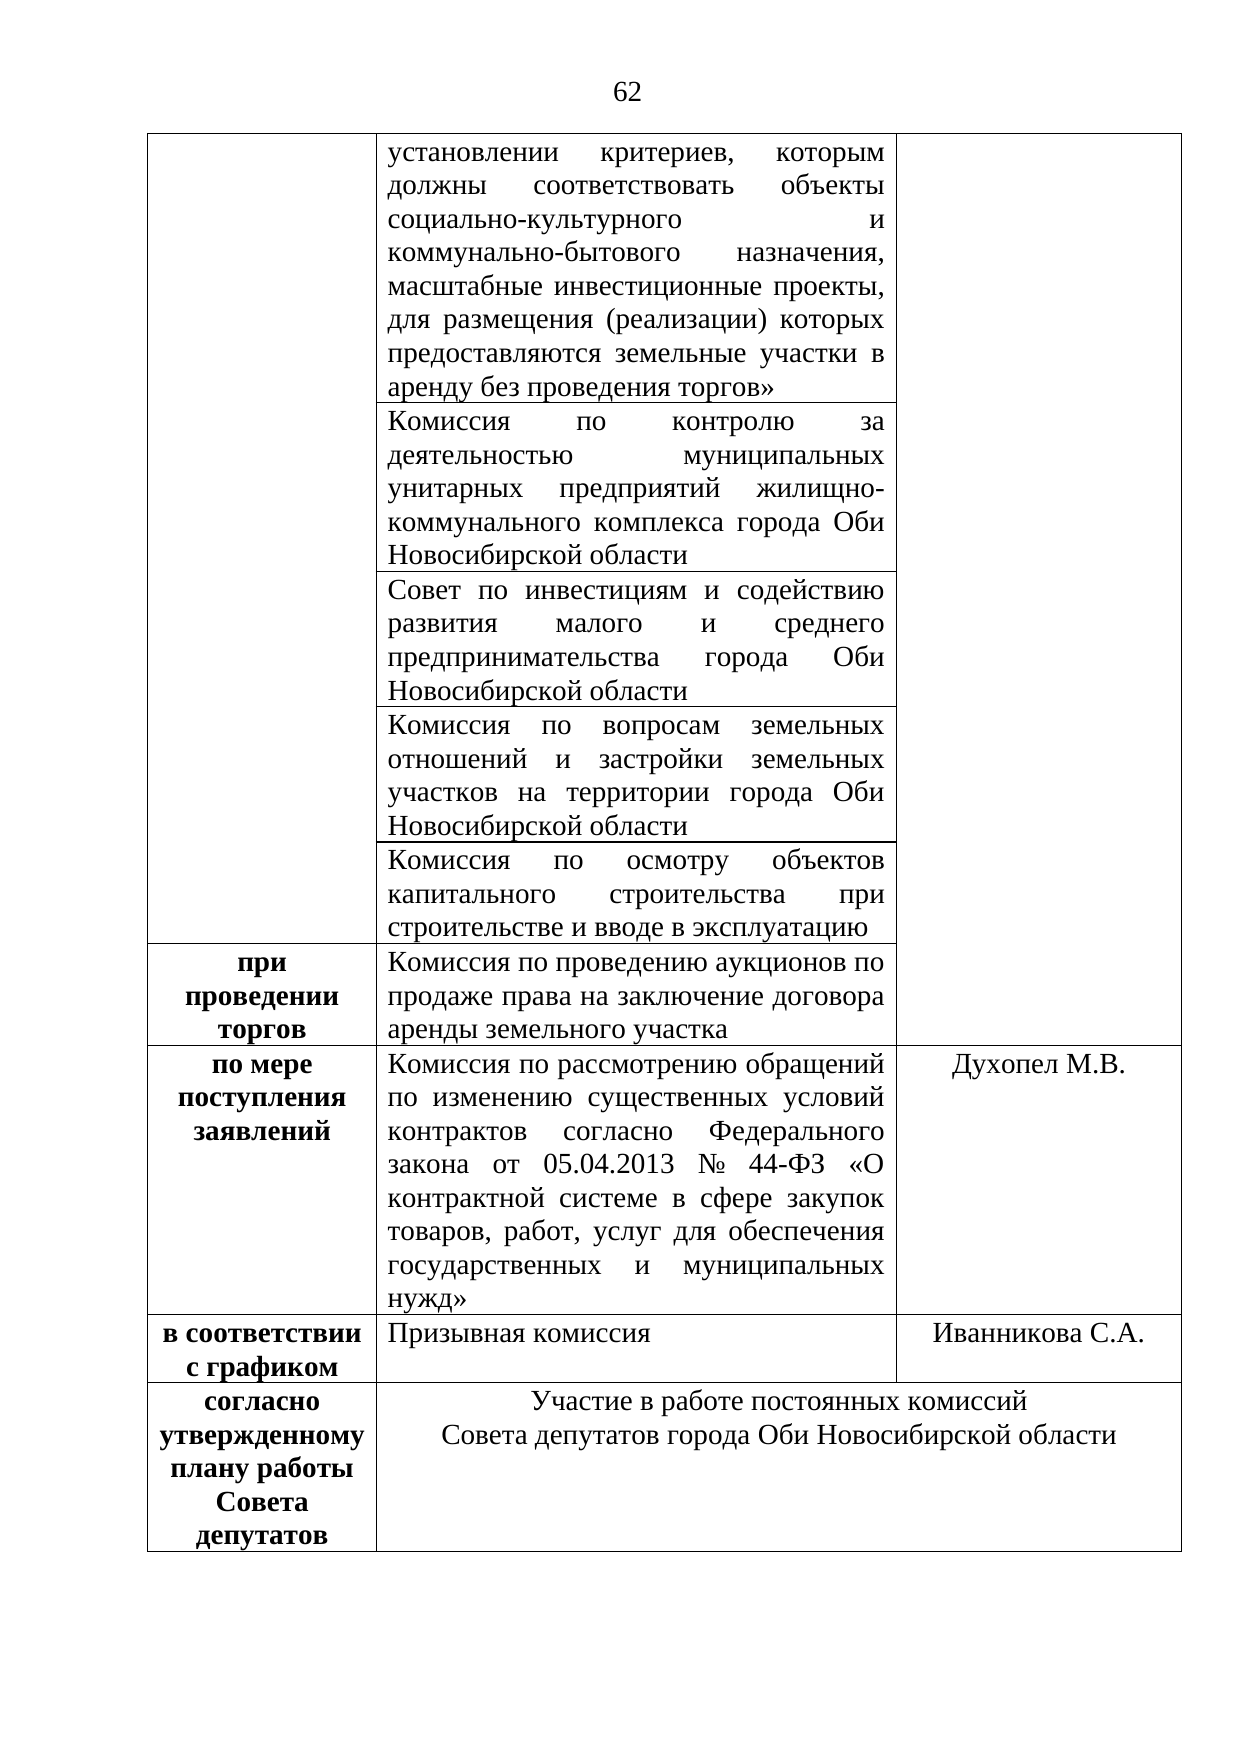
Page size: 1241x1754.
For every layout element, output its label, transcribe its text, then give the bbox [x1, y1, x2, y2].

table_cell Иванникова С.А. [897, 1315, 1181, 1382]
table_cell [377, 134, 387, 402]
table_cell Совет по инвестициям и содействию развития малого и среднего предпринимательства города Оби Новосибирской области [377, 572, 896, 706]
table_cell Комиссия по контролю за деятельностью муниципальных унитарных предприятий жилищно-коммунального комплекса города Оби Новосибирской области [377, 403, 896, 571]
table_cell Духопел М.В. [897, 1046, 1181, 1314]
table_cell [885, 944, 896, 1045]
table_cell Комиссия по вопросам земельных отношений и застройки земельных участков на территории города Оби Новосибирской области [377, 707, 896, 841]
table_cell по мере поступления заявлений [148, 1046, 376, 1314]
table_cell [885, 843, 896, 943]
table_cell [148, 1383, 376, 1551]
table_cell Призывная комиссия [377, 1315, 896, 1382]
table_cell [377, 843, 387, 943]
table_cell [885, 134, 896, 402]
table_cell при проведении торгов [148, 944, 376, 1045]
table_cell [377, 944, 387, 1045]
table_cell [377, 1383, 1181, 1551]
table_cell в соответствии с графиком [148, 1315, 376, 1382]
table_cell Комиссия по рассмотрению обращений по изменению существенных условий контрактов согласно Федерального закона от 05.04.2013 № 44-ФЗ «О контрактной системе в сфере закупок товаров, работ, услуг для обеспечения государственных и муниципальных нужд» [377, 1046, 896, 1314]
